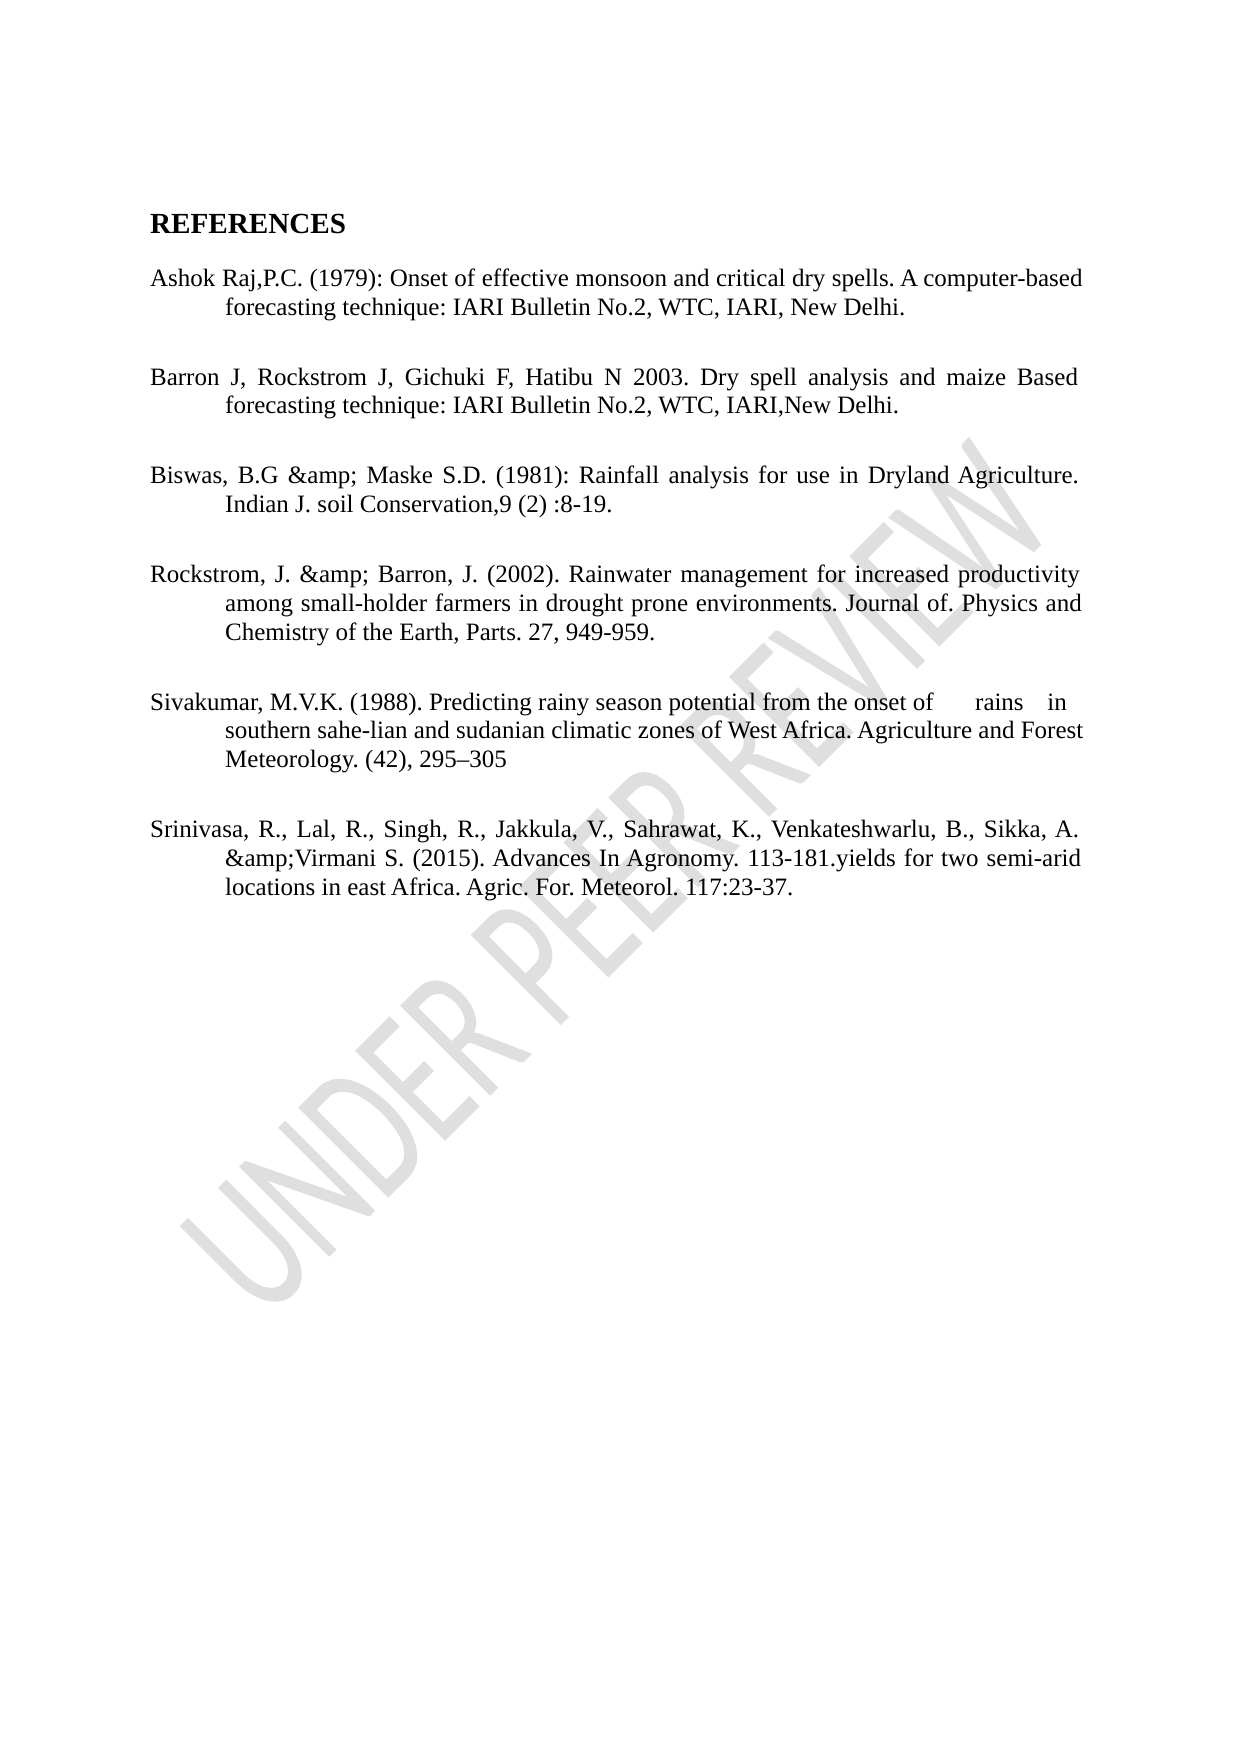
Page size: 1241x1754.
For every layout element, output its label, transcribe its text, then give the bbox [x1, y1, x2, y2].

text Srinivasa, R., Lal, R., Singh, R., Jakkula, V., Sahrawat, K., Venkateshwarlu, B., Sikka, A. &amp;Virmani S. (2015). Advances In Agronomy. 113-181.yields for two semi-arid locations in east Africa. Agric. For. Meteorol. 117:23-37. [150, 814, 1090, 901]
text Ashok Raj,P.C. (1979): Onset of effective monsoon and critical dry spells. A computer-based forecasting technique: IARI Bulletin No.2, WTC, IARI, New Delhi. [150, 263, 1090, 321]
text Biswas, B.G &amp; Maske S.D. (1981): Rainfall analysis for use in Dryland Agriculture. Indian J. soil Conservation,9 (2) :8-19. [150, 461, 1090, 518]
text Sivakumar, M.V.K. (1988). Predicting rainy season potential from the onset of rains in southern sahe-lian and sudanian climatic zones of West Africa. Agriculture and Forest Meteorology. (42), 295–305 [150, 687, 1090, 773]
text Barron J, Rockstrom J, Gichuki F, Hatibu N 2003. Dry spell analysis and maize Based forecasting technique: IARI Bulletin No.2, WTC, IARI,New Delhi. [150, 362, 1090, 419]
text REFERENCES [150, 207, 1090, 240]
text Rockstrom, J. &amp; Barron, J. (2002). Rainwater management for increased productivity among small-holder farmers in drought prone environments. Journal of. Physics and Chemistry of the Earth, Parts. 27, 949-959. [150, 559, 1090, 646]
